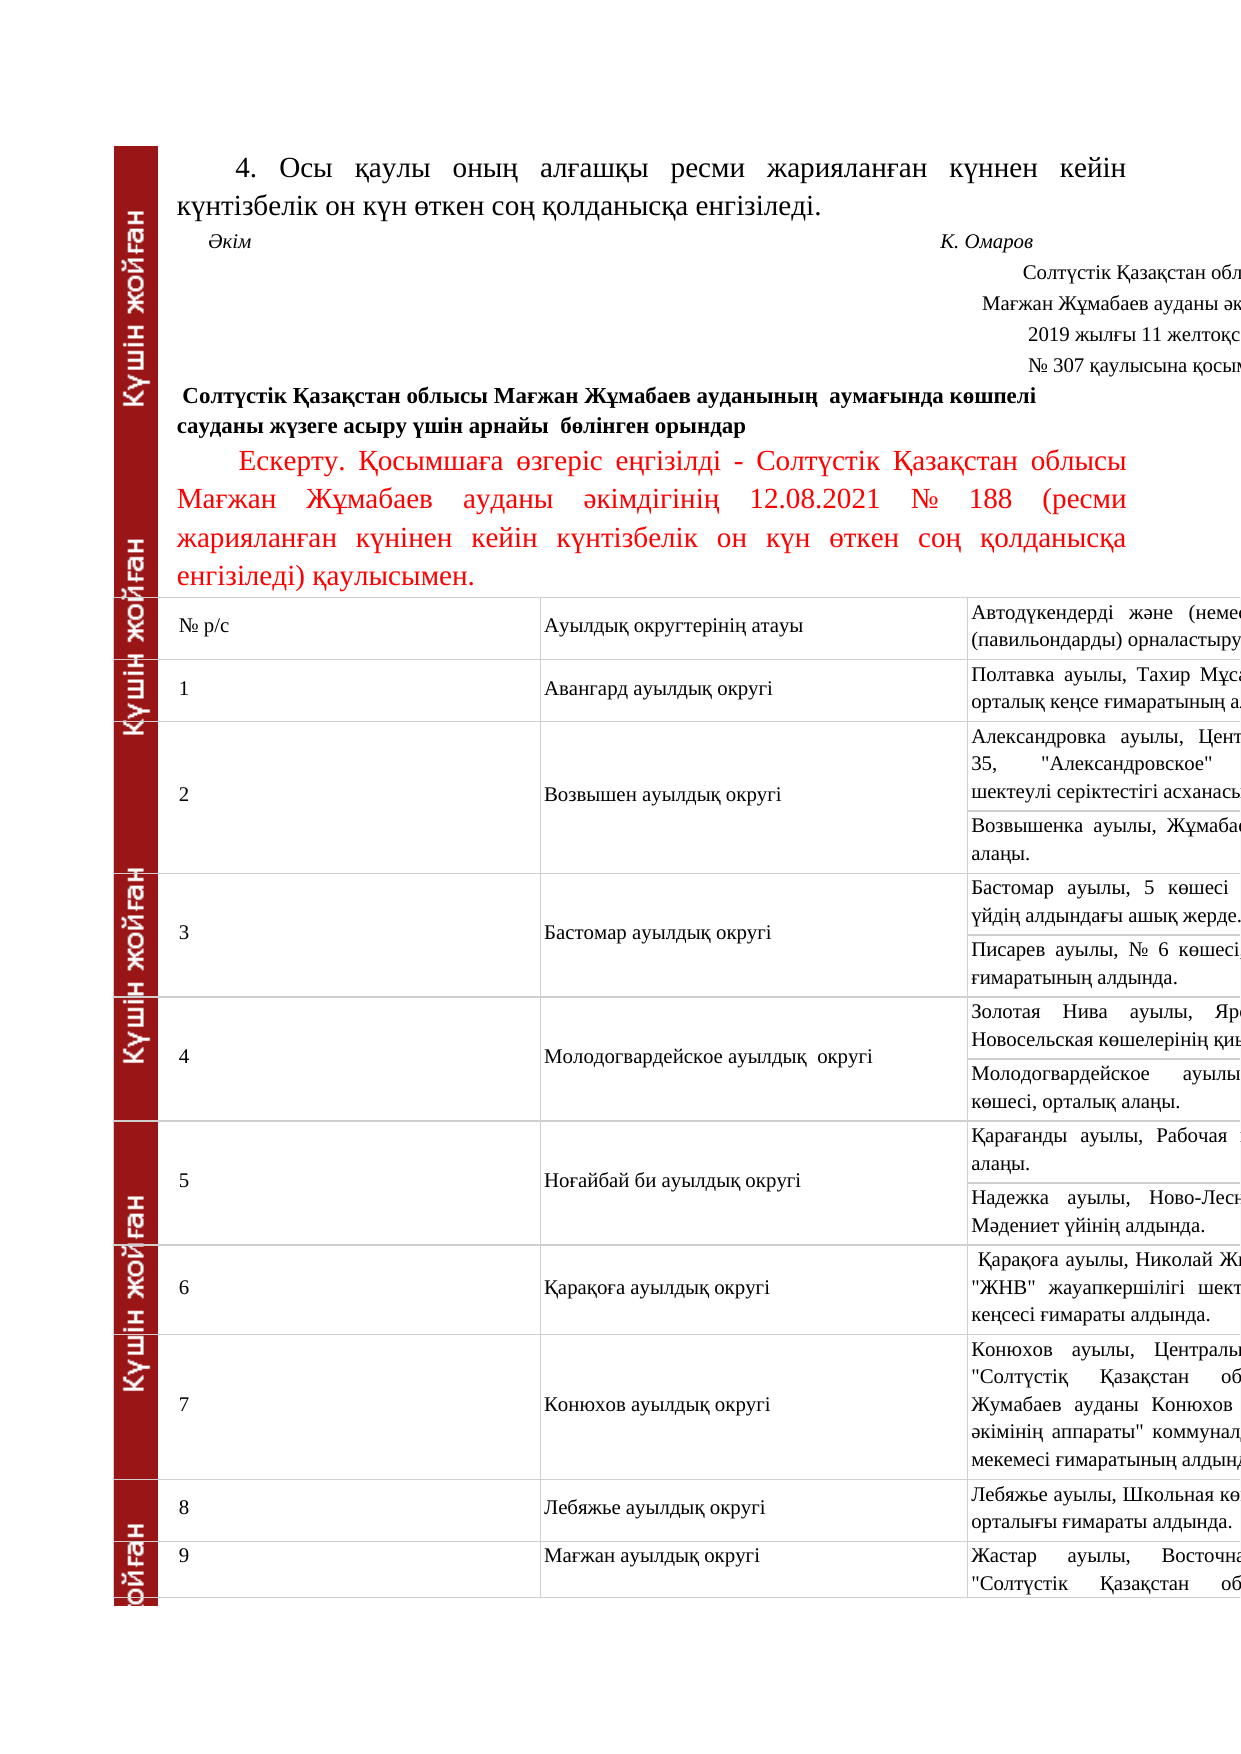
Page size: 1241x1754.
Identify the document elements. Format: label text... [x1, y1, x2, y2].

picture [114, 1598, 158, 1606]
table_cell Лебяжье ауылдық округі [541, 1480, 967, 1541]
table_cell Бастомар ауылдық округі [541, 874, 967, 996]
table_cell Қарақоға ауылдық округі [541, 1246, 967, 1334]
table_cell Қарағанды ауылы, Рабочая көшесі, орталық алаңы. [968, 1122, 1240, 1182]
table_cell Мағжан Жұмабаев ауданы әкімдігінің [912, 289, 1240, 320]
text Солтүстік Қазақстан облысы Мағжан Жұмабаев ауданының аумағында көшпелі сауданы жүзеге асыру үшін арнайы бөлінген орындар [112, 382, 1128, 439]
table_cell 7 [114, 1335, 540, 1479]
picture [114, 222, 158, 227]
table_cell 2 [114, 722, 540, 872]
table_header К. Омаров [939, 227, 1240, 258]
table_cell Бастомар ауылы, 5 көшесі бойынша № 20 үйдің алдындағы ашық жерде. [968, 874, 1240, 934]
table_cell № 307 қаулысына қосымша [912, 351, 1240, 382]
table_cell Молодогвардейское ауылдық округі [541, 998, 967, 1120]
table_cell 1 [114, 660, 540, 721]
table_cell Писарев ауылы, № 6 көшесі, "Әдемі" кафесі ғимаратының алдында. [968, 936, 1240, 996]
table_cell 6 [114, 1246, 540, 1334]
table_cell Золотая Нива ауылы, Ярославская және Новосельская көшелерінің қиылысы. [968, 998, 1240, 1058]
table_cell Возвышенка ауылы, Жұмабаев көшесі, сауда алаңы. [968, 812, 1240, 872]
table_cell Полтавка ауылы, Тахир Мұсаев көшесі, 19А, орталық кеңсе ғимаратының алдындағы алаң. [968, 660, 1240, 721]
table_cell Молодогвардейское ауылы, Центральная көшесі, орталық алаңы. [968, 1060, 1240, 1120]
table_cell Конюхов ауылы, Центральная көшесі, 30 "Солтүстіқ Қазақстан облысы Мағжан Жумабаев ауданы Конюхов ауылдық округі әкімінің аппараты" коммуналдық мемлекеттік мекемесі ғимаратының алдында. [968, 1335, 1240, 1479]
picture [114, 592, 158, 597]
table_header № р/с [114, 598, 540, 659]
table_cell 4 [114, 998, 540, 1120]
table_cell [101, 289, 912, 320]
table_cell Мағжан ауылдық округі [541, 1542, 967, 1597]
table_cell 3 [114, 874, 540, 996]
table_header [101, 258, 912, 289]
picture [114, 439, 158, 443]
table_cell Ноғайбай би ауылдық округі [541, 1122, 967, 1244]
table_cell Надежка ауылы, Ново-Лесная көшесі, 41, Мәдениет үйінің алдында. [968, 1184, 1240, 1244]
table_header Әкім [101, 227, 939, 258]
table_cell [101, 320, 912, 351]
table_cell Александровка ауылы, Центральная көшесі, 35, "Александровское" жауапкершілігі шектеулі серіктестігі асханасының маңында. [968, 722, 1240, 810]
table_cell 9 [114, 1542, 540, 1597]
text Ескерту. Қосымшаға өзгеріс еңгізілді - Солтүстік Қазақстан облысы Мағжан Жұмабаев ауданы әкімдігінің 12.08.2021 № 188 (ресми жарияланған күнінен кейін күнтізбелік он күн өткен соң қолданысқа енгізіледі) қаулысымен. [112, 443, 1128, 592]
table_cell Авангард ауылдық округі [541, 660, 967, 721]
table_header Автодүкендерді және (немесе) шатырларды (павильондарды) орналастыру орындары [968, 598, 1240, 659]
table_header Ауылдық округтерінің атауы [541, 598, 967, 659]
table_cell Возвышен ауылдық округі [541, 722, 967, 872]
picture [114, 146, 158, 150]
table_cell Лебяжье ауылы, Школьная көшесі, 9, Демалыс орталығы ғимараты алдында. [968, 1480, 1240, 1541]
text 4. Осы қаулы оның алғашқы ресми жарияланған күннен кейін күнтізбелік он күн өткен соң қолданысқа енгізіледі. [112, 150, 1128, 222]
table_cell 8 [114, 1480, 540, 1541]
table_cell 5 [114, 1122, 540, 1244]
table_header Солтүстік Қазақстан облысы [912, 258, 1240, 289]
table_cell Конюхов ауылдық округі [541, 1335, 967, 1479]
table_cell 2019 жылғы 11 желтоқсаны [912, 320, 1240, 351]
table_cell [101, 351, 912, 382]
table_cell Қарақоға ауылы, Николай Жигалов көшесі, 8, "ЖНВ" жауапкершілігі шектеулі серіктестігі кеңсесі ғимараты алдында. [968, 1246, 1240, 1334]
